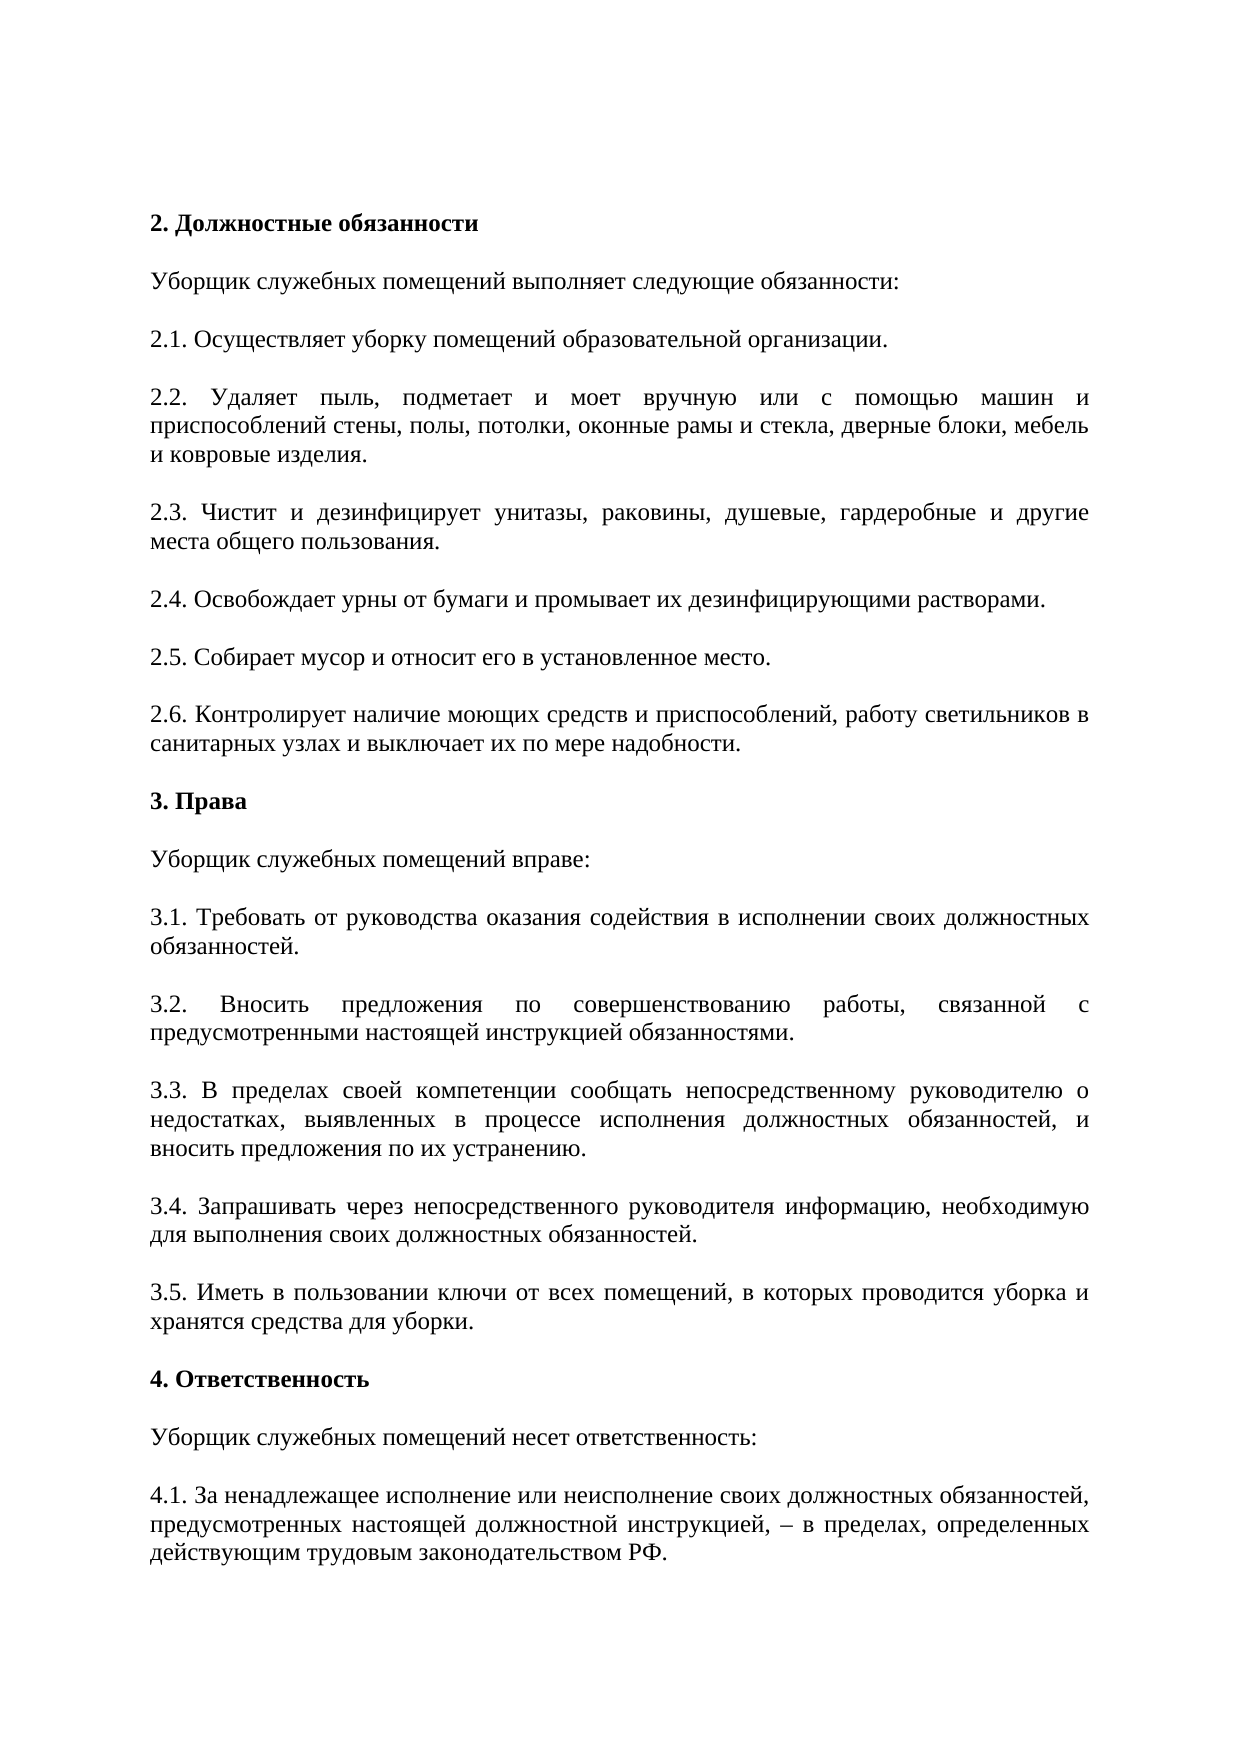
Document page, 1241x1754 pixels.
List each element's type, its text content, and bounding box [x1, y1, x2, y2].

text 2.5. Собирает мусор и относит его в установленное место. [150, 642, 1090, 670]
text 2.3. Чистит и дезинфицирует унитазы, раковины, душевые, гардеробные и другие места общего пользования. [150, 497, 1090, 554]
text Уборщик служебных помещений выполняет следующие обязанности: [150, 266, 1090, 294]
text 3.3. В пределах своей компетенции сообщать непосредственному руководителю о недостатках, выявленных в процессе исполнения должностных обязанностей, и вносить предложения по их устранению. [150, 1075, 1090, 1162]
text 2.6. Контролирует наличие моющих средств и приспособлений, работу светильников в санитарных узлах и выключает их по мере надобности. [150, 699, 1090, 757]
text 4. Ответственность [150, 1364, 1090, 1393]
text 3.4. Запрашивать через непосредственного руководителя информацию, необходимую для выполнения своих должностных обязанностей. [150, 1191, 1090, 1248]
text 3.5. Иметь в пользовании ключи от всех помещений, в которых проводится уборка и хранятся средства для уборки. [150, 1277, 1090, 1335]
text 2.2. Удаляет пыль, подметает и моет вручную или с помощью машин и приспособлений стены, полы, потолки, оконные рамы и стекла, дверные блоки, мебель и ковровые изделия. [150, 382, 1090, 468]
text 4.1. За ненадлежащее исполнение или неисполнение своих должностных обязанностей, предусмотренных настоящей должностной инструкцией, – в пределах, определенных действующим трудовым законодательством РФ. [150, 1480, 1090, 1566]
text 3.2. Вносить предложения по совершенствованию работы, связанной с предусмотренными настоящей инструкцией обязанностями. [150, 989, 1090, 1046]
text Уборщик служебных помещений несет ответственность: [150, 1422, 1090, 1451]
text 2.1. Осуществляет уборку помещений образовательной организации. [150, 324, 1090, 352]
text 3.1. Требовать от руководства оказания содействия в исполнении своих должностных обязанностей. [150, 902, 1090, 959]
text 2.4. Освобождает урны от бумаги и промывает их дезинфицирующими растворами. [150, 584, 1090, 612]
text Уборщик служебных помещений вправе: [150, 844, 1090, 873]
text 2. Должностные обязанности [150, 208, 1090, 237]
text 3. Права [150, 786, 1090, 815]
